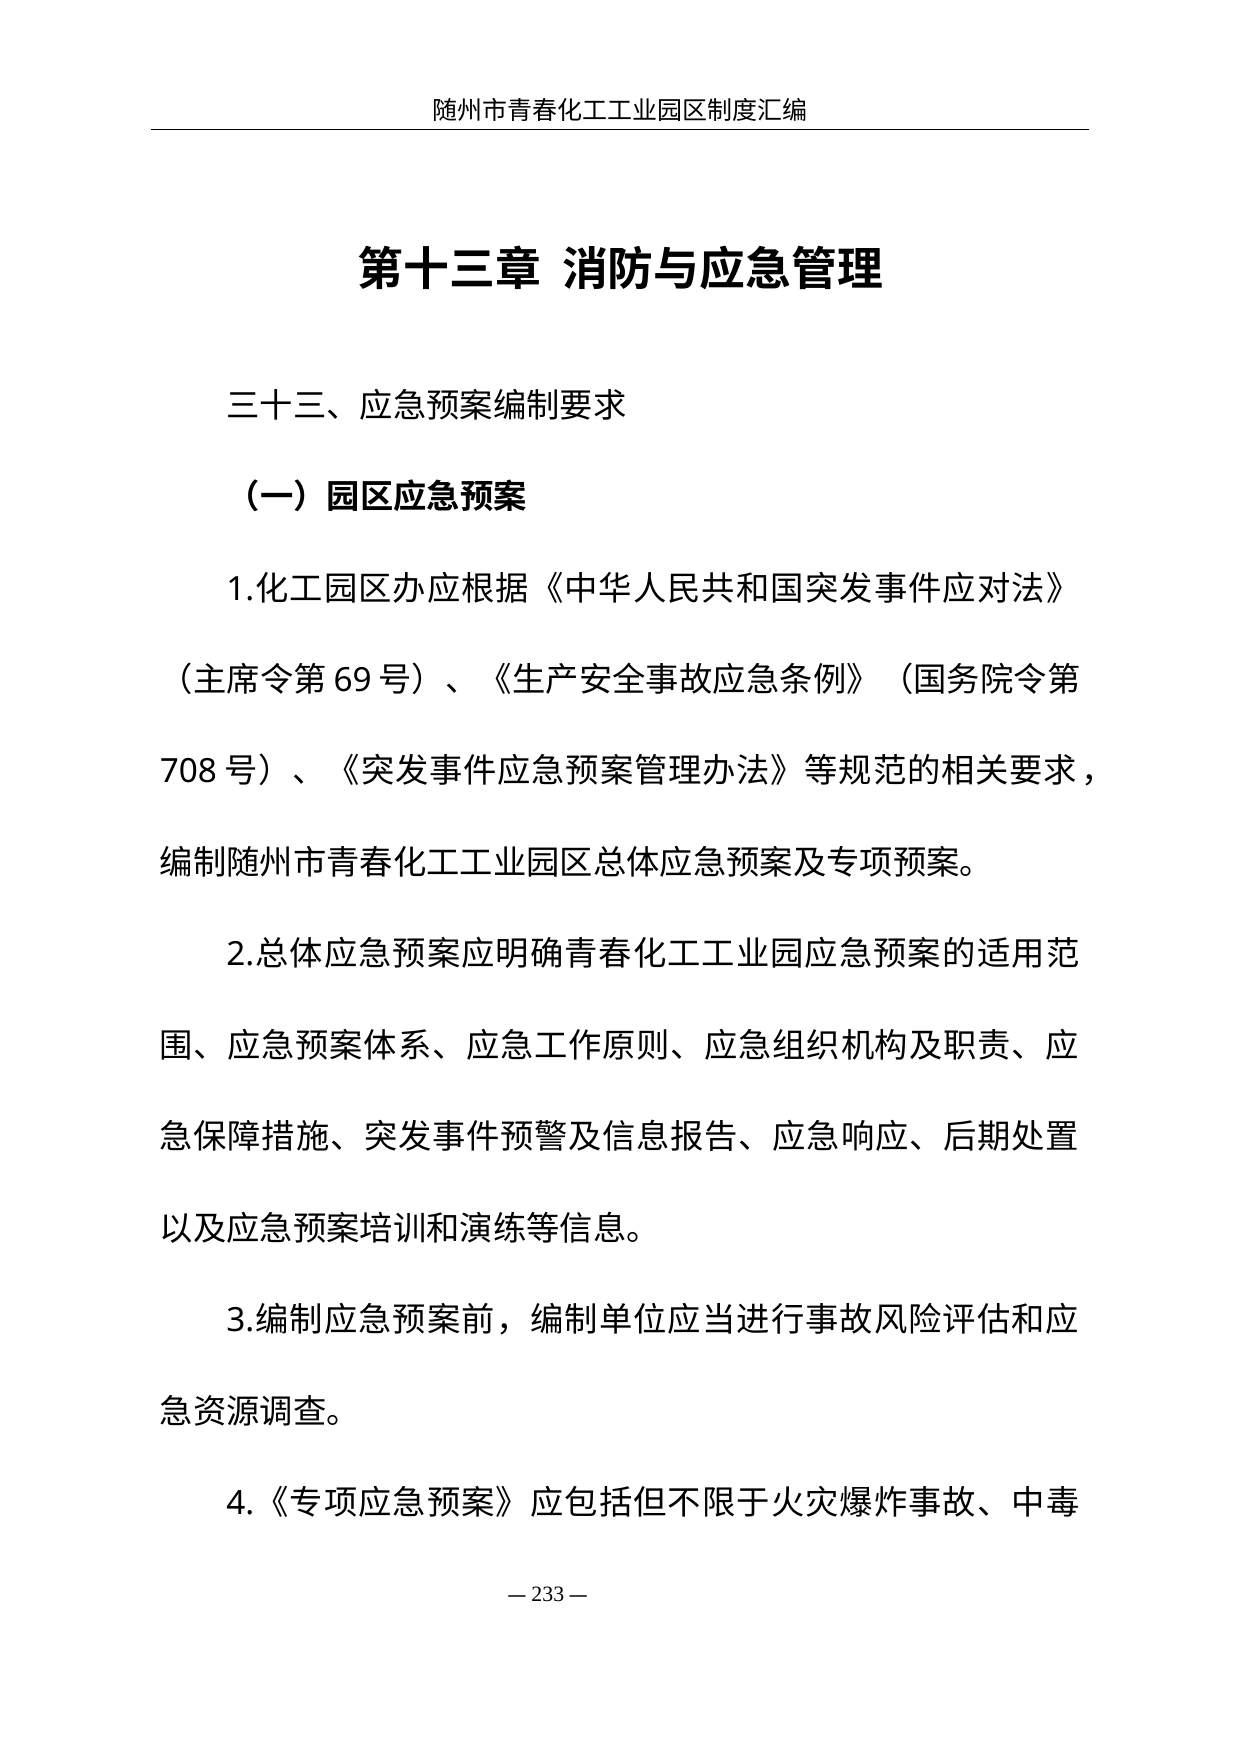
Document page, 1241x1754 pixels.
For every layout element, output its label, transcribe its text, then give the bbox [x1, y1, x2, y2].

text 3.编制应急预案前，编制单位应当进行事故风险评估和应急资源调查。 [159, 1272, 1081, 1454]
text 1.化工园区办应根据《中华人民共和国突发事件应对法》（主席令第69号）、《生产安全事故应急条例》（国务院令第708号）、《突发事件应急预案管理办法》等规范的相关要求，编制随州市青春化工工业园区总体应急预案及专项预案。 [159, 540, 1081, 906]
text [159, 1454, 1081, 1546]
subtitle 第十三章 消防与应急管理 [159, 220, 1081, 311]
subtitle （一）园区应急预案 [159, 448, 1081, 540]
text 2.总体应急预案应明确青春化工工业园应急预案的适用范围、应急预案体系、应急工作原则、应急组织机构及职责、应急保障措施、突发事件预警及信息报告、应急响应、后期处置以及应急预案培训和演练等信息。 [159, 906, 1081, 1272]
subtitle 三十三、应急预案编制要求 [159, 357, 1081, 448]
